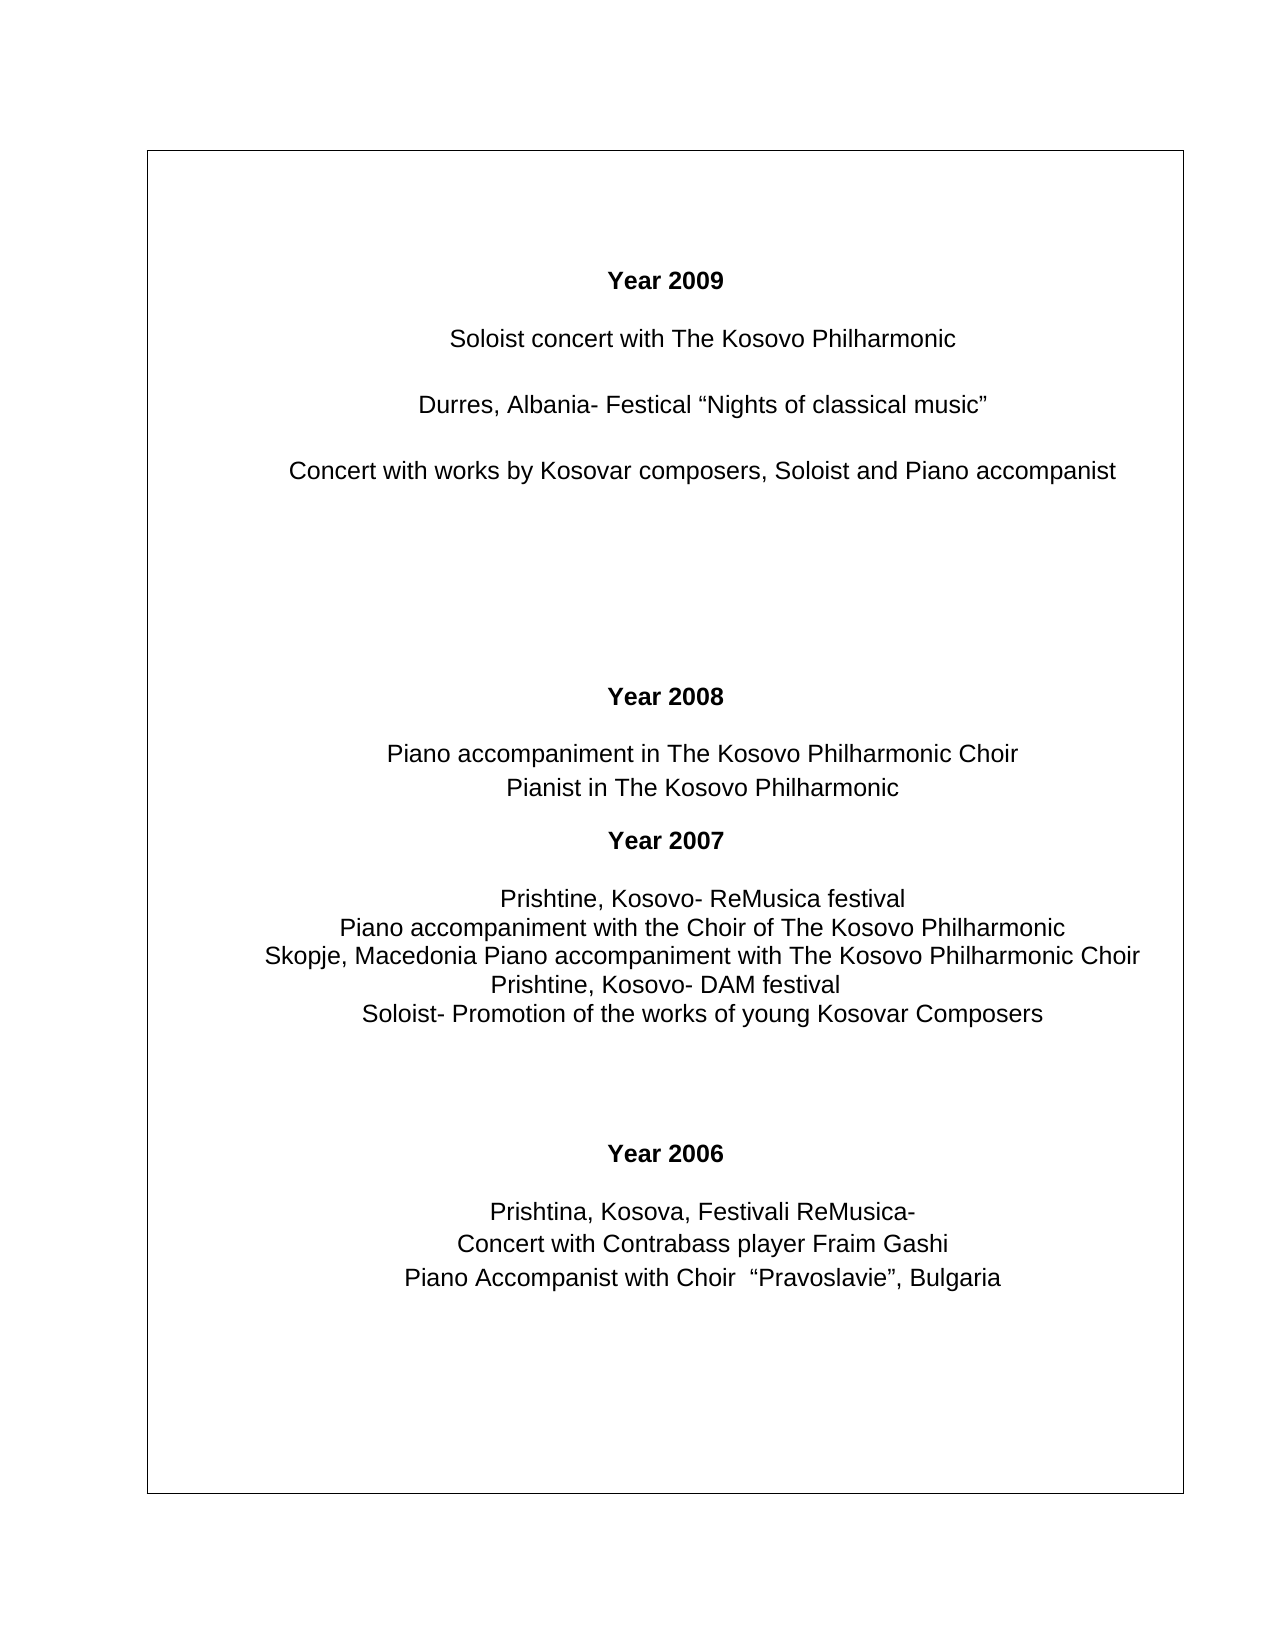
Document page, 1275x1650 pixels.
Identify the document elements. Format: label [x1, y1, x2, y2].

table_cell [148, 151, 1183, 1493]
